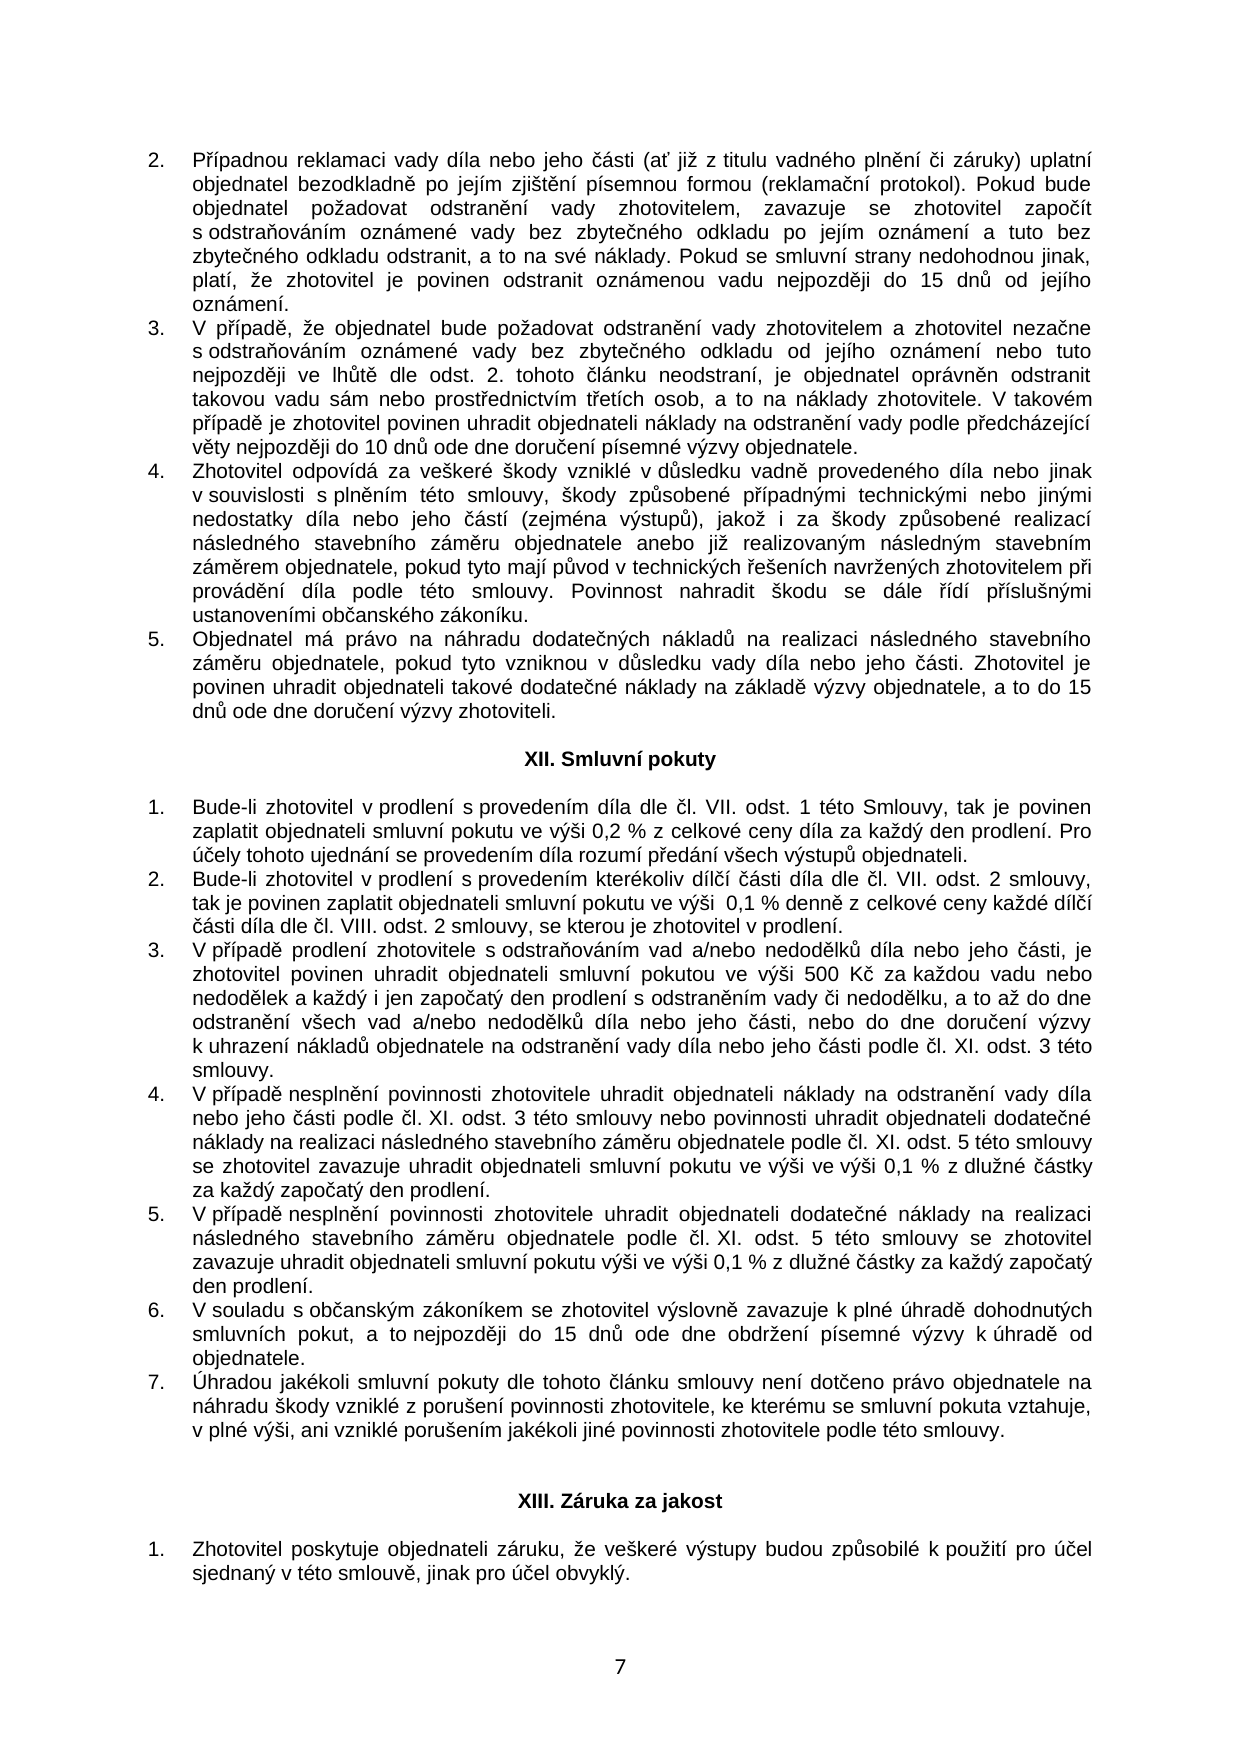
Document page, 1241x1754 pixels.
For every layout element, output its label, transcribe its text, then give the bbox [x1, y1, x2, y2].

text XII. Smluvní pokuty [148, 747, 1092, 771]
list V případě nesplnění povinnosti zhotovitele uhradit objednateli náklady na odstranění vady díla nebo jeho části podle čl. XI. odst. 3 této smlouvy nebo povinnosti uhradit objednateli dodatečné náklady na realizaci následného stavebního záměru objednatele podle čl. XI. odst. 5 této smlouvy se zhotovitel zavazuje uhradit objednateli smluvní pokutu ve výši ve výši 0,1 % z dlužné částky za každý započatý den prodlení. [148, 1082, 1092, 1202]
list Zhotovitel odpovídá za veškeré škody vzniklé v důsledku vadně provedeného díla nebo jinak v souvislosti s plněním této smlouvy, škody způsobené případnými technickými nebo jinými nedostatky díla nebo jeho částí (zejména výstupů), jakož i za škody způsobené realizací následného stavebního záměru objednatele anebo již realizovaným následným stavebním záměrem objednatele, pokud tyto mají původ v technických řešeních navržených zhotovitelem při provádění díla podle této smlouvy. Povinnost nahradit škodu se dále řídí příslušnými ustanoveními občanského zákoníku. [148, 459, 1092, 627]
text XIII. Záruka za jakost [148, 1489, 1092, 1513]
list Bude-li zhotovitel v prodlení s provedením díla dle čl. VII. odst. 1 této Smlouvy, tak je povinen zaplatit objednateli smluvní pokutu ve výši 0,2 % z celkové ceny díla za každý den prodlení. Pro účely tohoto ujednání se provedením díla rozumí předání všech výstupů objednateli. [148, 794, 1092, 866]
list Úhradou jakékoli smluvní pokuty dle tohoto článku smlouvy není dotčeno právo objednatele na náhradu škody vzniklé z porušení povinnosti zhotovitele, ke kterému se smluvní pokuta vztahuje, v plné výši, ani vzniklé porušením jakékoli jiné povinnosti zhotovitele podle této smlouvy. [148, 1369, 1092, 1441]
list V případě nesplnění povinnosti zhotovitele uhradit objednateli dodatečné náklady na realizaci následného stavebního záměru objednatele podle čl. XI. odst. 5 této smlouvy se zhotovitel zavazuje uhradit objednateli smluvní pokutu výši ve výši 0,1 % z dlužné částky za každý započatý den prodlení. [148, 1202, 1092, 1298]
list V případě prodlení zhotovitele s odstraňováním vad a/nebo nedodělků díla nebo jeho části, je zhotovitel povinen uhradit objednateli smluvní pokutou ve výši 500 Kč za každou vadu nebo nedodělek a každý i jen započatý den prodlení s odstraněním vady či nedodělku, a to až do dne odstranění všech vad a/nebo nedodělků díla nebo jeho části, nebo do dne doručení výzvy k uhrazení nákladů objednatele na odstranění vady díla nebo jeho části podle čl. XI. odst. 3 této smlouvy. [148, 938, 1092, 1082]
list V souladu s občanským zákoníkem se zhotovitel výslovně zavazuje k plné úhradě dohodnutých smluvních pokut, a to nejpozději do 15 dnů ode dne obdržení písemné výzvy k úhradě od objednatele. [148, 1298, 1092, 1369]
list Zhotovitel poskytuje objednateli záruku, že veškeré výstupy budou způsobilé k použití pro účel sjednaný v této smlouvě, jinak pro účel obvyklý. [148, 1537, 1092, 1585]
list Objednatel má právo na náhradu dodatečných nákladů na realizaci následného stavebního záměru objednatele, pokud tyto vzniknou v důsledku vady díla nebo jeho části. Zhotovitel je povinen uhradit objednateli takové dodatečné náklady na základě výzvy objednatele, a to do 15 dnů ode dne doručení výzvy zhotoviteli. [148, 627, 1092, 723]
list Bude-li zhotovitel v prodlení s provedením kterékoliv dílčí části díla dle čl. VII. odst. 2 smlouvy, tak je povinen zaplatit objednateli smluvní pokutu ve výši 0,1 % denně z celkové ceny každé dílčí části díla dle čl. VIII. odst. 2 smlouvy, se kterou je zhotovitel v prodlení. [148, 866, 1092, 938]
list V případě, že objednatel bude požadovat odstranění vady zhotovitelem a zhotovitel nezačne s odstraňováním oznámené vady bez zbytečného odkladu od jejího oznámení nebo tuto nejpozději ve lhůtě dle odst. 2. tohoto článku neodstraní, je objednatel oprávněn odstranit takovou vadu sám nebo prostřednictvím třetích osob, a to na náklady zhotovitele. V takovém případě je zhotovitel povinen uhradit objednateli náklady na odstranění vady podle předcházející věty nejpozději do 10 dnů ode dne doručení písemné výzvy objednatele. [148, 315, 1092, 459]
list Případnou reklamaci vady díla nebo jeho části (ať již z titulu vadného plnění či záruky) uplatní objednatel bezodkladně po jejím zjištění písemnou formou (reklamační protokol). Pokud bude objednatel požadovat odstranění vady zhotovitelem, zavazuje se zhotovitel započít s odstraňováním oznámené vady bez zbytečného odkladu po jejím oznámení a tuto bez zbytečného odkladu odstranit, a to na své náklady. Pokud se smluvní strany nedohodnou jinak, platí, že zhotovitel je povinen odstranit oznámenou vadu nejpozději do 15 dnů od jejího oznámení. [148, 148, 1092, 315]
